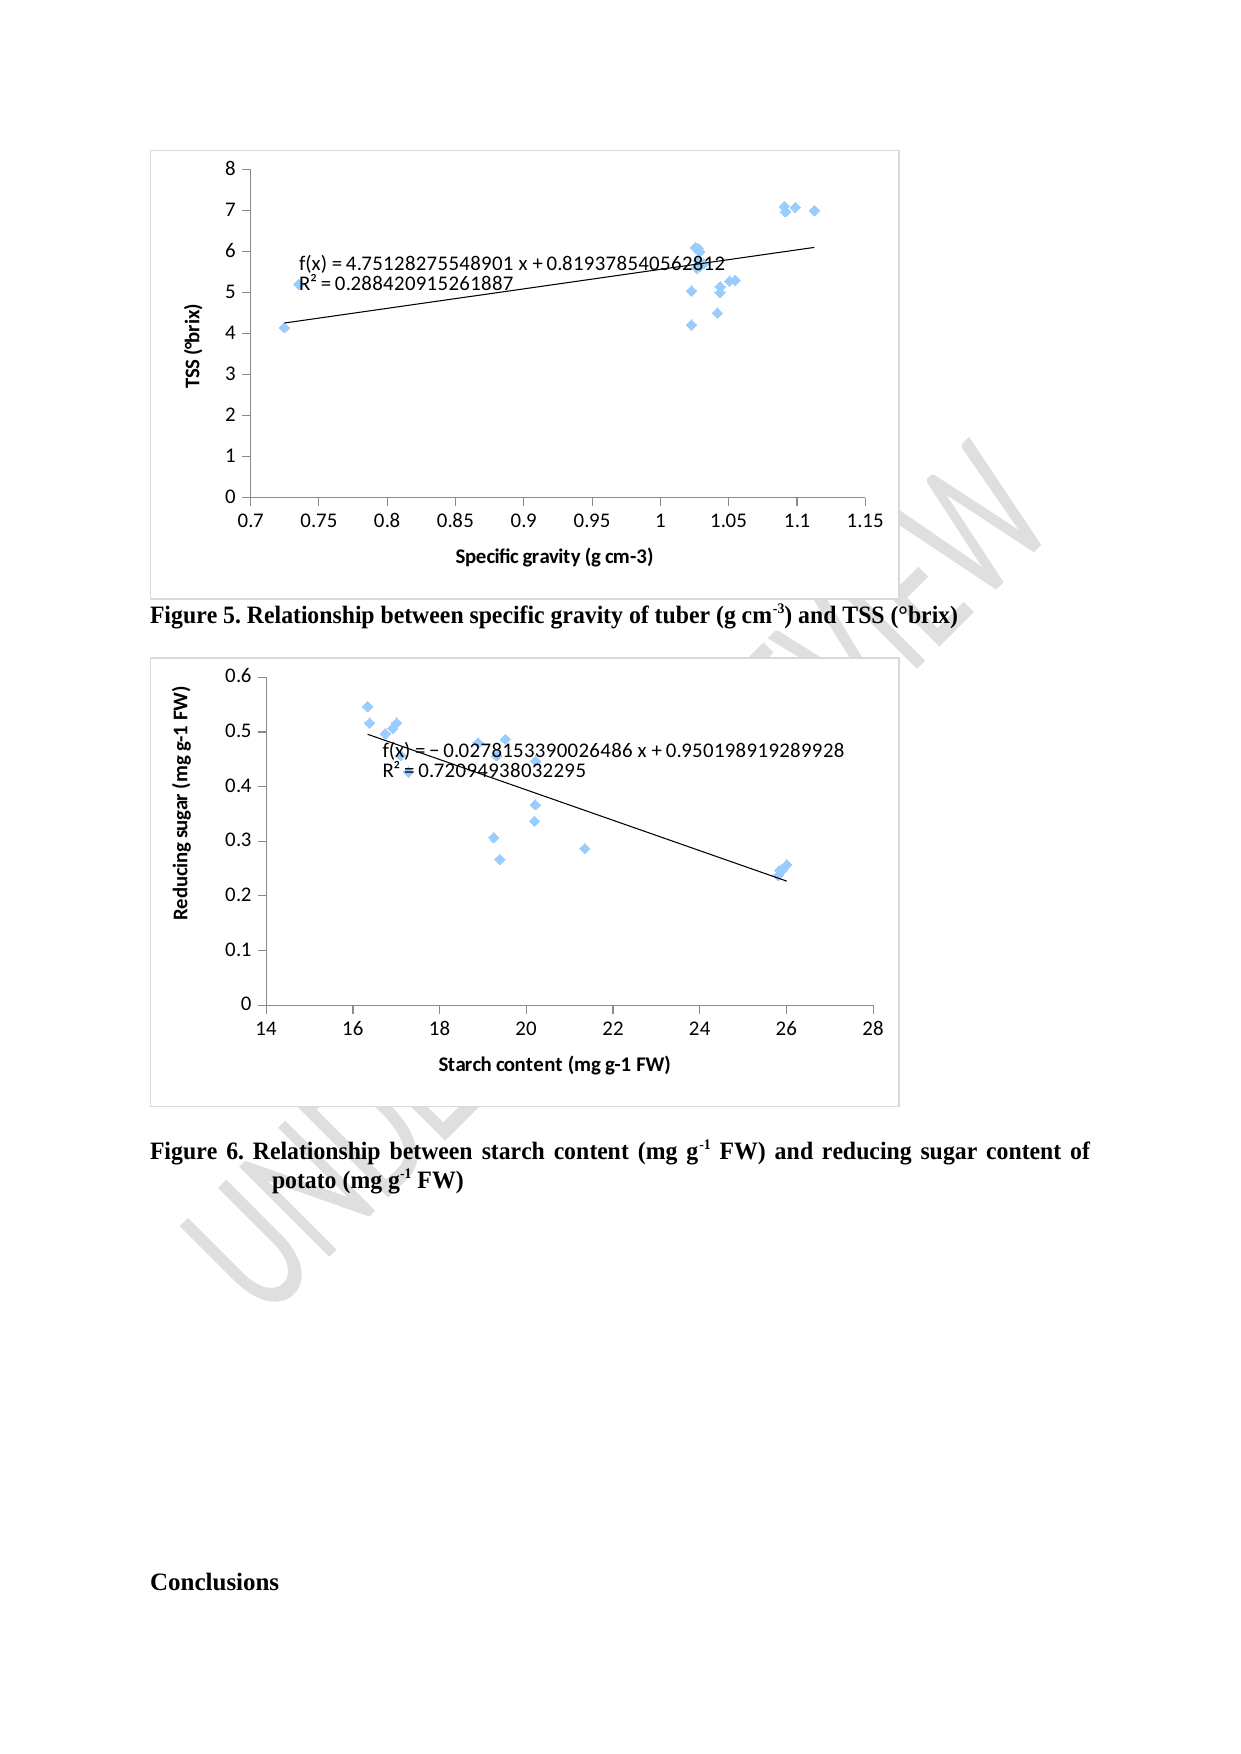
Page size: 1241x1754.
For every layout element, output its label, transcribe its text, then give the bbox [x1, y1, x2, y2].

text Figure 5. Relationship between specific gravity of tuber (g cm-3) and TSS (°brix) [150, 600, 1090, 629]
text Conclusions [150, 1567, 1090, 1596]
text Figure 6. Relationship between starch content (mg g-1 FW) and reducing sugar content of potato (mg g-1 FW) [150, 1136, 1090, 1194]
